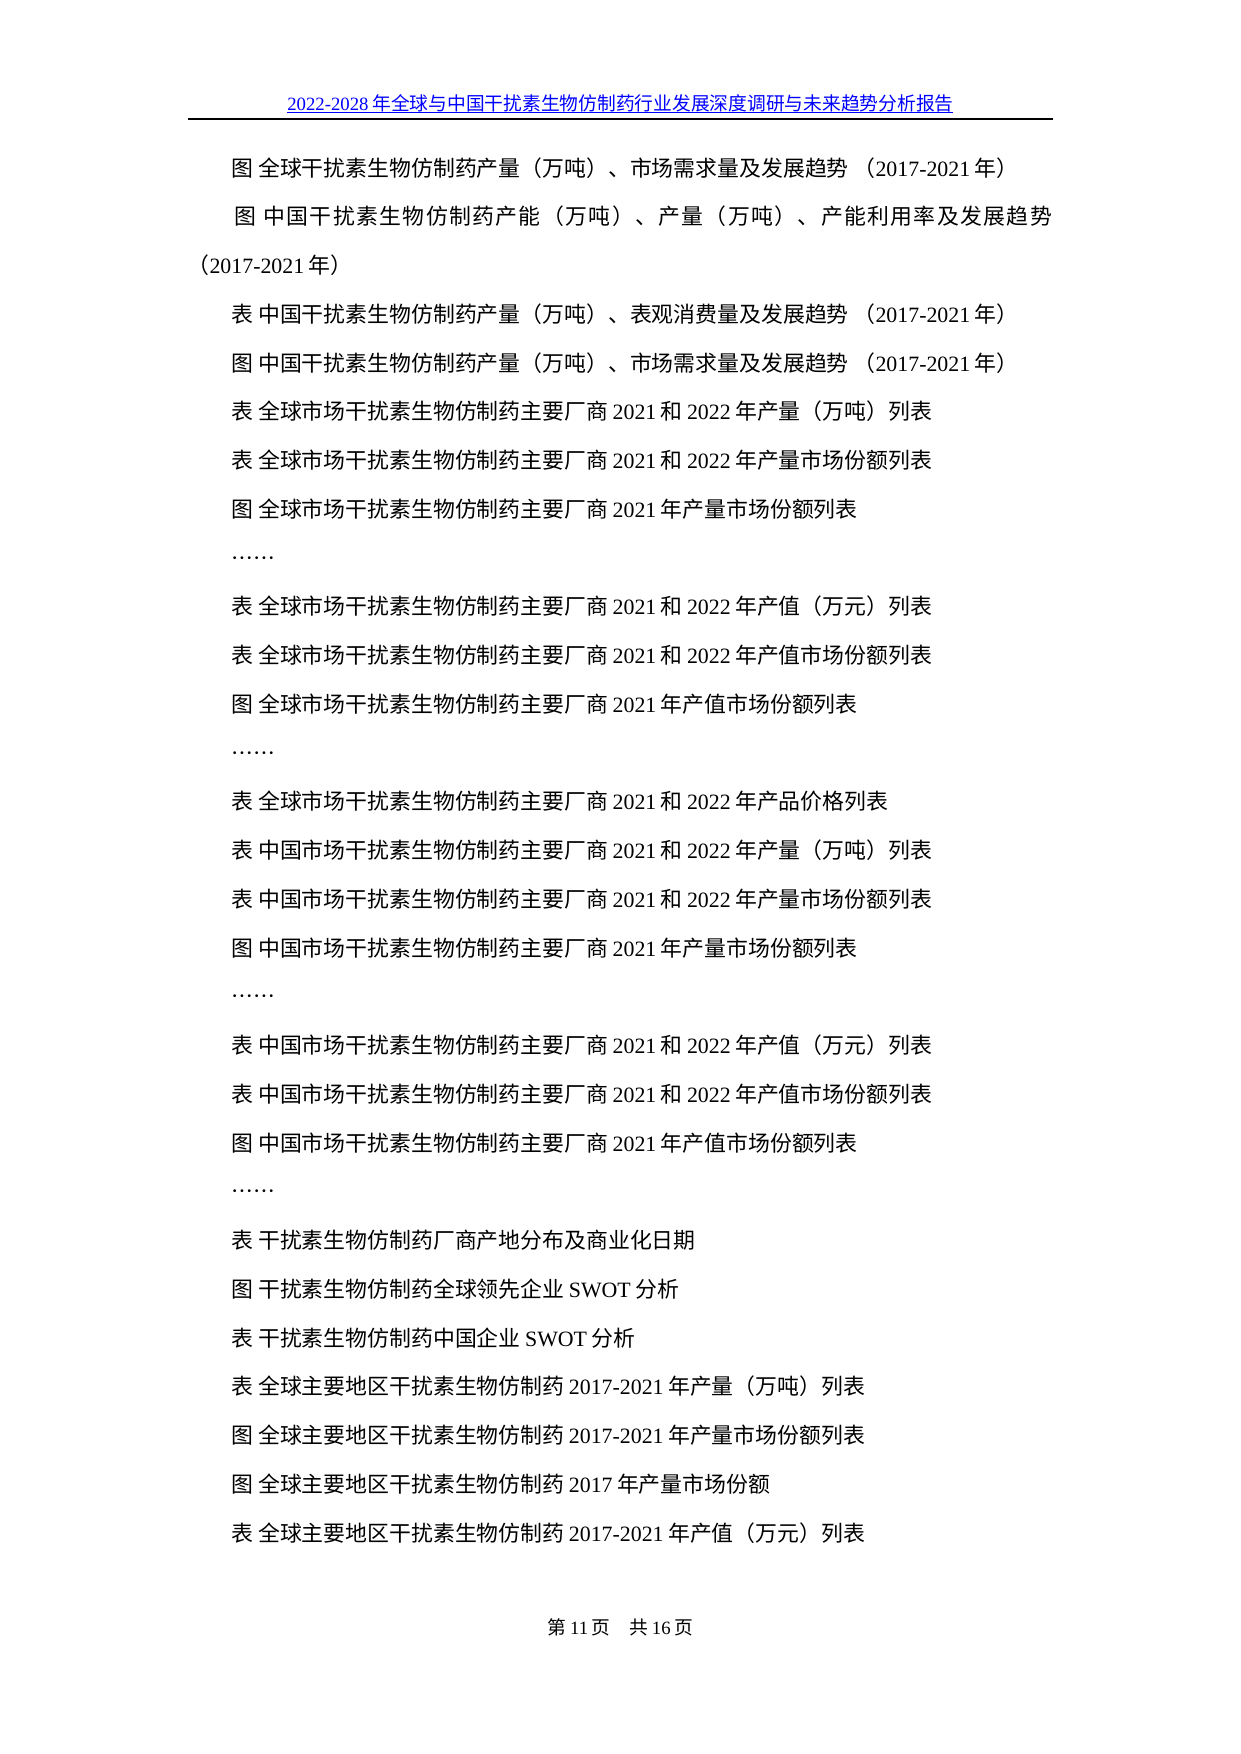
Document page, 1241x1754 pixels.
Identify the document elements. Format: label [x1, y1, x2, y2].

text [187, 150, 1053, 1548]
